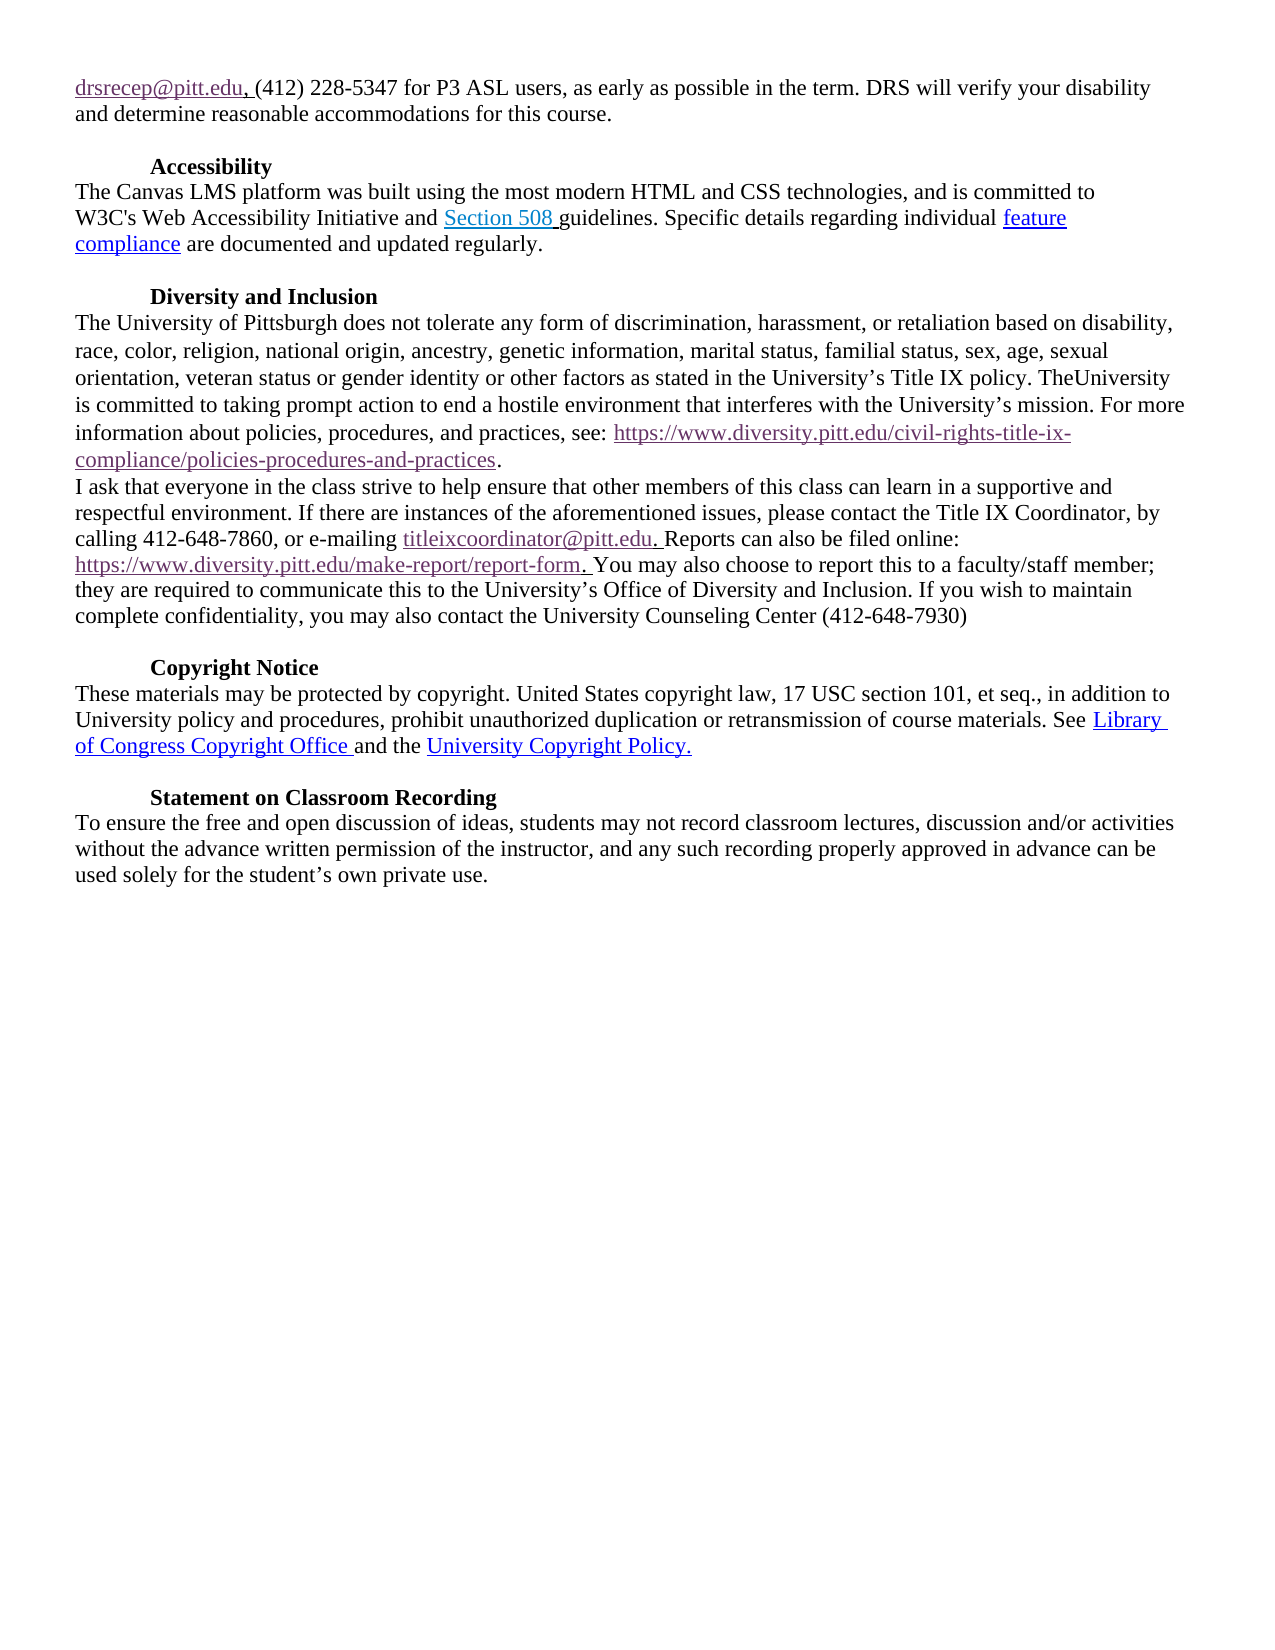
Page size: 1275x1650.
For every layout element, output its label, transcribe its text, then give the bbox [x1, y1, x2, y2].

text To ensure the free and open discussion of ideas, students may not record classroom lectures, discussion and/or activities without the advance written permission of the instructor, and any such recording properly approved in advance can be used solely for the student’s own private use. [75, 810, 1181, 888]
text Statement on Classroom Recording [75, 784, 1181, 810]
text Copyright Notice [75, 655, 1181, 681]
text The Canvas LMS platform was built using the most modern HTML and CSS technologies, and is committed to W3C's Web Accessibility Initiative and Section 508 guidelines. Specific details regarding individual feature compliance are documented and updated regularly. [75, 179, 1144, 257]
text I ask that everyone in the class strive to help ensure that other members of this class can learn in a supportive and respectful environment. If there are instances of the aforementioned issues, please contact the Title IX Coordinator, by calling 412-648-7860, or e-mailing titleixcoordinator@pitt.edu. Reports can also be filed online: https://www.diversity.pitt.edu/make-report/report-form. You may also choose to report this to a faculty/staff member; they are required to communicate this to the University’s Office of Diversity and Inclusion. If you wish to maintain complete confidentiality, you may also contact the University Counseling Center (412-648-7930) [75, 474, 1181, 629]
text The University of Pittsburgh does not tolerate any form of discrimination, harassment, or retaliation based on disability, race, color, religion, national origin, ancestry, genetic information, marital status, familial status, sex, age, sexual orientation, veteran status or gender identity or other factors as stated in the University’s Title IX policy. TheUniversity is committed to taking prompt action to end a hostile environment that interferes with the University’s mission. For more information about policies, procedures, and practices, see: https://www.diversity.pitt.edu/civil-rights-title-ix-compliance/policies-procedures-and-practices. [75, 309, 1189, 473]
text Diversity and Inclusion [75, 283, 1200, 309]
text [75, 75, 1167, 127]
text These materials may be protected by copyright. United States copyright law, 17 USC section 101, et seq., in addition to University policy and procedures, prohibit unauthorized duplication or retransmission of course materials. See Library of Congress Copyright Office and the University Copyright Policy. [75, 681, 1181, 758]
text Accessibility [75, 153, 1200, 179]
